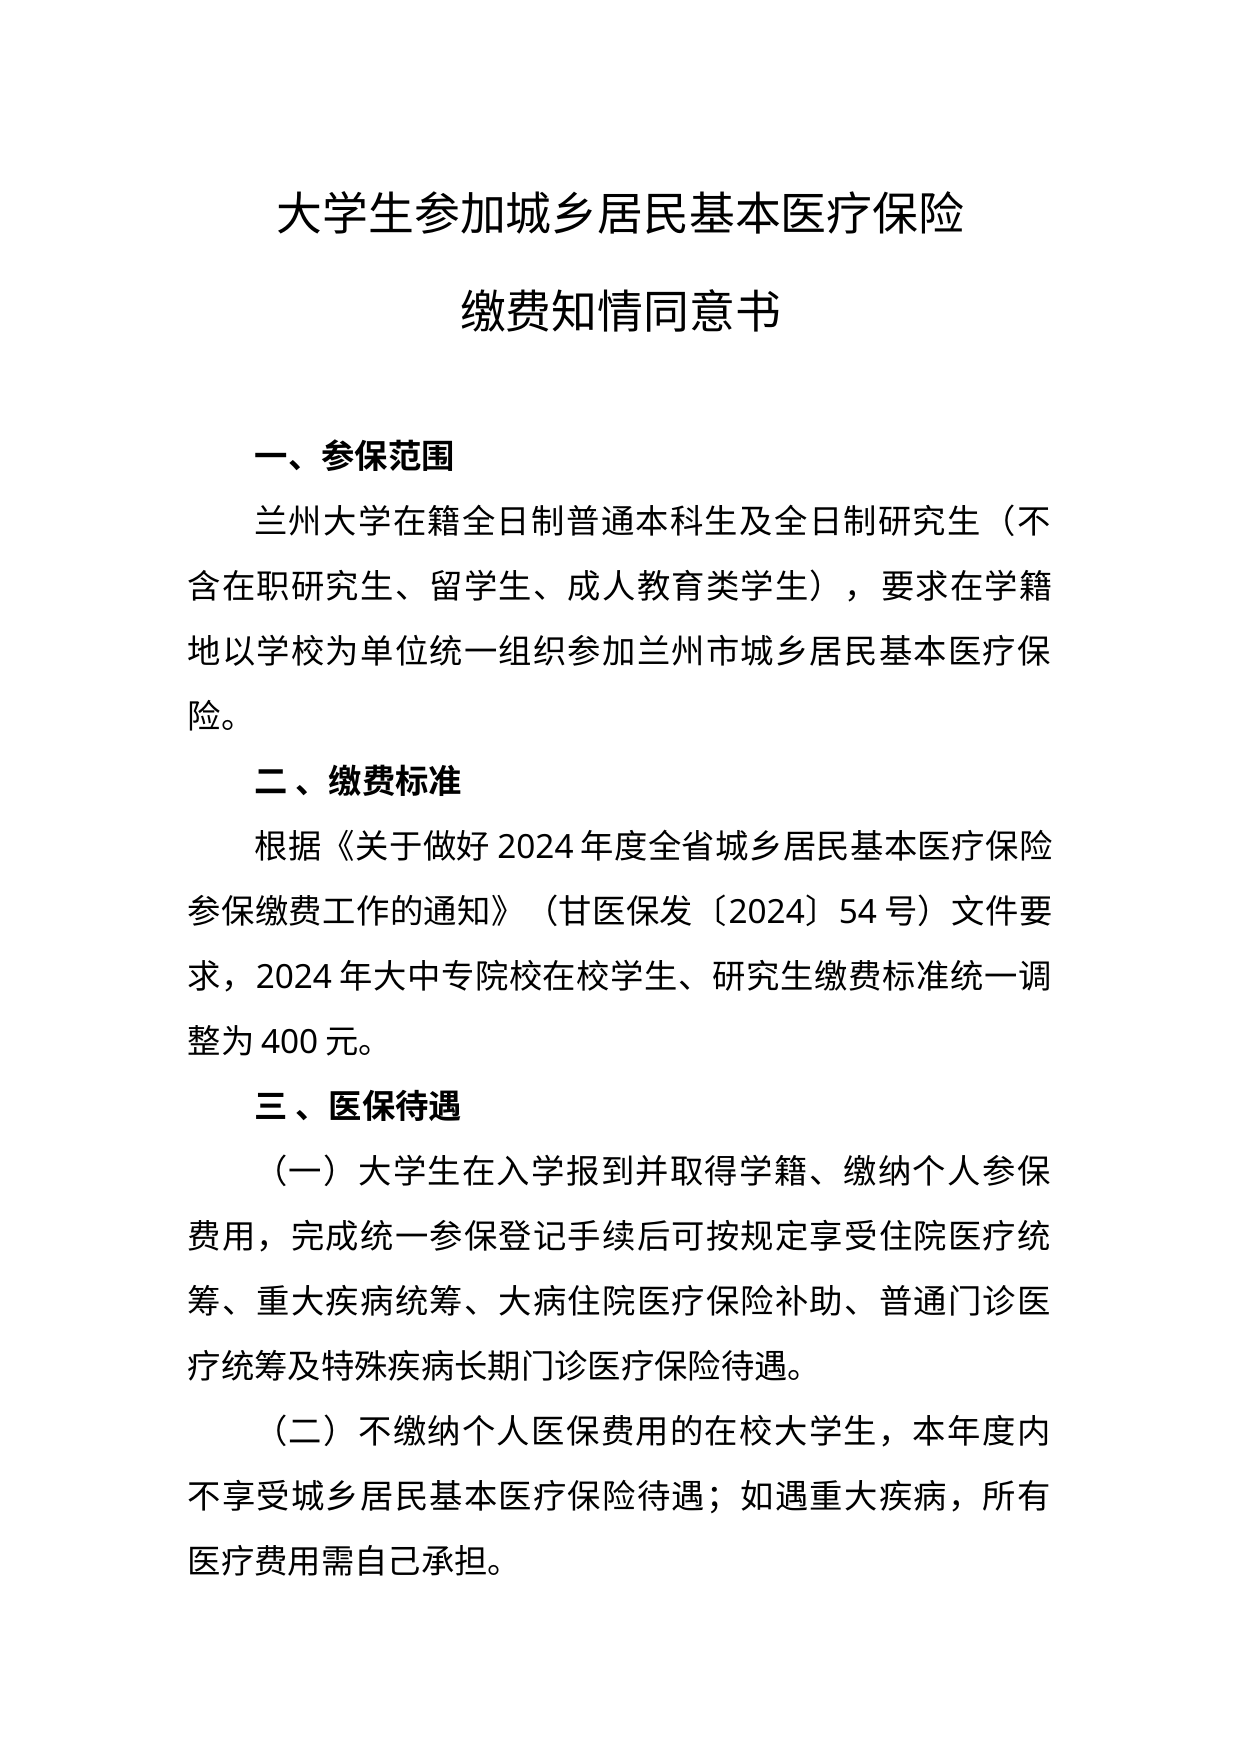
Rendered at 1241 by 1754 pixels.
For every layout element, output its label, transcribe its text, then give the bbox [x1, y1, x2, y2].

text 三 、医保待遇 [187, 1072, 1053, 1137]
text 兰州大学在籍全日制普通本科生及全日制研究生（不含在职研究生、留学生、成人教育类学生），要求在学籍地以学校为单位统一组织参加兰州市城乡居民基本医疗保险。 [187, 487, 1053, 747]
text 根据《关于做好2024年度全省城乡居民基本医疗保险参保缴费工作的通知》（甘医保发〔2024〕54号）文件要求，2024年大中专院校在校学生、研究生缴费标准统一调整为400元。 [187, 812, 1053, 1072]
text 一、参保范围 [187, 422, 1053, 487]
text （一）大学生在入学报到并取得学籍、缴纳个人参保费用，完成统一参保登记手续后可按规定享受住院医疗统筹、重大疾病统筹、大病住院医疗保险补助、普通门诊医疗统筹及特殊疾病长期门诊医疗保险待遇。 [187, 1137, 1053, 1397]
text 二 、缴费标准 [187, 747, 1053, 812]
text 缴费知情同意书 [187, 259, 1053, 357]
text （二）不缴纳个人医保费用的在校大学生，本年度内不享受城乡居民基本医疗保险待遇；如遇重大疾病，所有医疗费用需自己承担。 [187, 1397, 1053, 1592]
text 大学生参加城乡居民基本医疗保险 [187, 162, 1053, 259]
